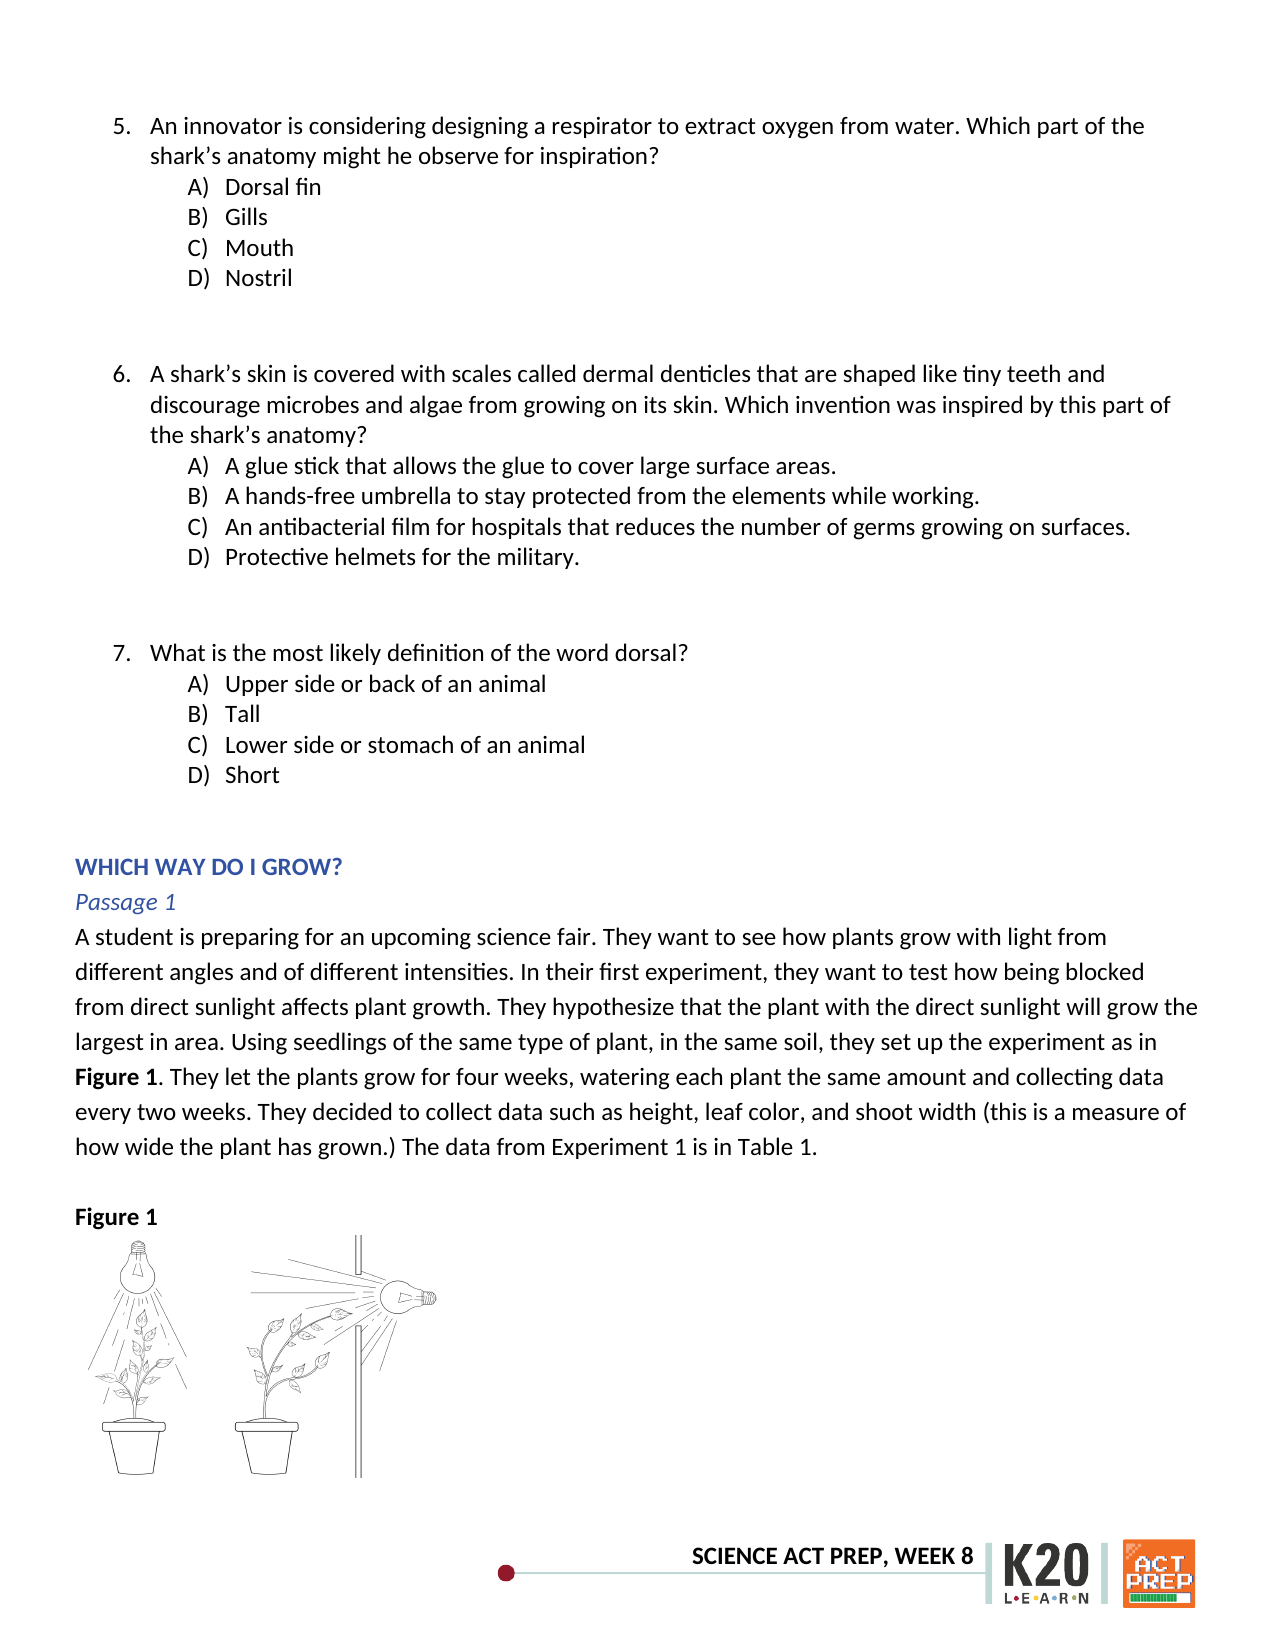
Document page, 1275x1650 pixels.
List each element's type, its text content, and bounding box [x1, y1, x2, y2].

list Mouth [187, 232, 1200, 262]
list A hands-free umbrella to stay protected from the elements while working. [187, 480, 1200, 511]
list Nostril [187, 262, 1200, 293]
list An innovator is considering designing a respirator to extract oxygen from water. Which part of the shark’s anatomy might he observe for inspiration? [112, 110, 1200, 171]
list What is the most likely definition of the word dorsal? [112, 637, 1200, 668]
list Upper side or back of an animal [187, 668, 1200, 698]
subtitle WHICH WAY DO I GROW? [75, 851, 1200, 881]
picture [75, 1235, 439, 1478]
list Short [187, 759, 1200, 790]
subtitle Passage 1 [75, 886, 1200, 916]
list A shark’s skin is covered with scales called dermal denticles that are shaped like tiny teeth and discourage microbes and algae from growing on its skin. Which invention was inspired by this part of the shark’s anatomy? [112, 358, 1200, 450]
list Gills [187, 201, 1200, 232]
picture [486, 1531, 1210, 1616]
text A student is preparing for an upcoming science fair. They want to see how plants grow with light from different angles and of different intensities. In their first experiment, they want to test how being blocked from direct sunlight affects plant growth. They hypothesize that the plant with the direct sunlight will grow the largest in area. Using seedlings of the same type of plant, in the same soil, they set up the experiment as in Figure 1. They let the plants grow for four weeks, watering each plant the same amount and collecting data every two weeks. They decided to collect data such as height, leaf color, and shoot width (this is a measure of how wide the plant has grown.) The data from Experiment 1 is in Table 1. [75, 921, 1200, 1161]
text Figure 1 [75, 1201, 1200, 1231]
list Tall [187, 698, 1200, 729]
list Dorsal fin [187, 171, 1200, 201]
list An antibacterial film for hospitals that reduces the number of germs growing on surfaces. [187, 511, 1200, 541]
list Protective helmets for the military. [187, 541, 1200, 572]
list A glue stick that allows the glue to cover large surface areas. [187, 450, 1200, 480]
list Lower side or stomach of an animal [187, 729, 1200, 759]
